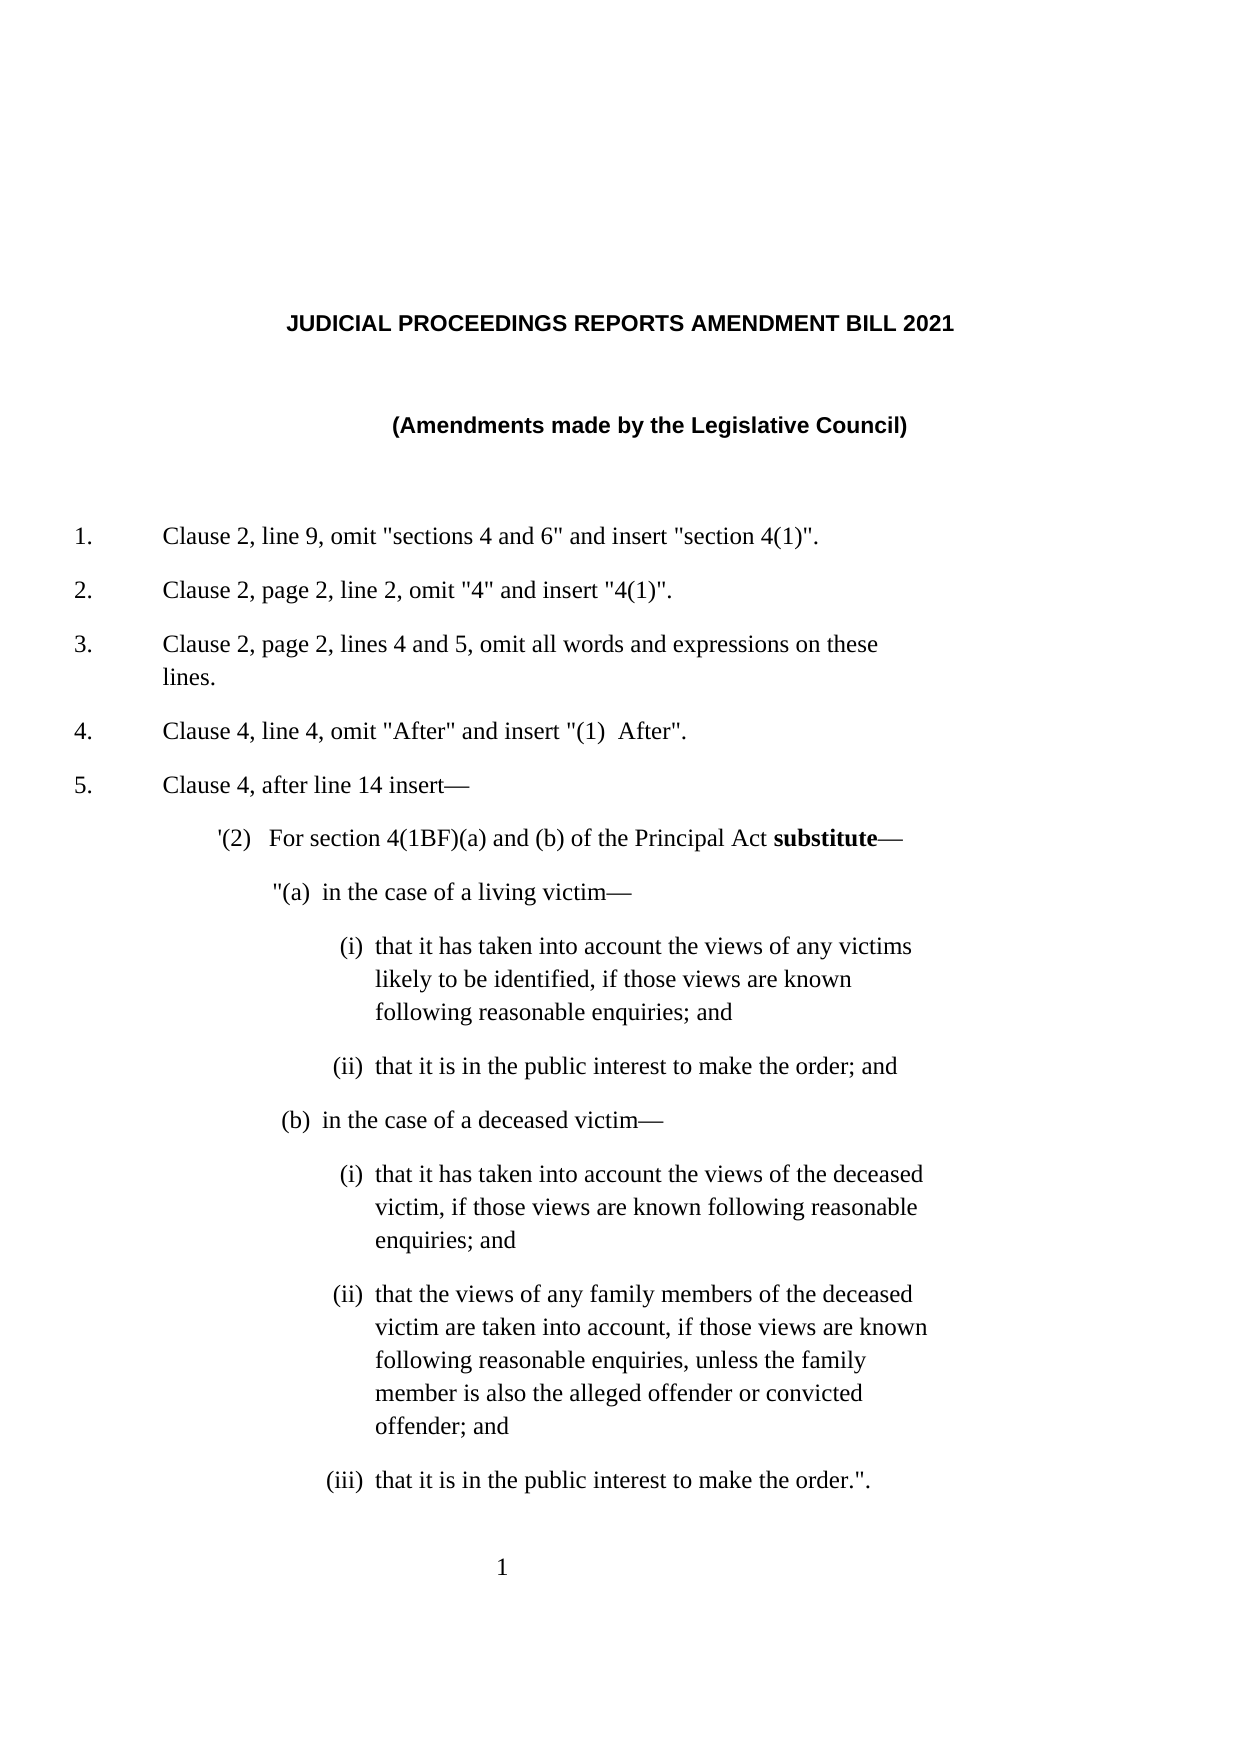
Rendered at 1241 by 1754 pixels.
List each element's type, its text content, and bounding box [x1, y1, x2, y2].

subtitle (iii) that it is in the public interest to make the order.". [74, 1465, 930, 1493]
list (Amendments made by the Legislative Council) [162, 412, 1137, 438]
subtitle (ii) that the views of any family members of the deceased victim are taken into account, if those views are known following reasonable enquiries, unless the family member is also the alleged offender or convicted offender; and [74, 1279, 930, 1439]
subtitle (i) that it has taken into account the views of any victims likely to be identified, if those views are known following reasonable enquiries; and [74, 931, 930, 1026]
subtitle (i) that it has taken into account the views of the deceased victim, if those views are known following reasonable enquiries; and [74, 1159, 930, 1254]
list Clause 2, page 2, lines 4 and 5, omit all words and expressions on these lines. [74, 629, 930, 691]
subtitle '(2) For section 4(1BF)(a) and (b) of the Principal Act substitute— [74, 823, 930, 852]
subtitle (ii) that it is in the public interest to make the order; and [74, 1051, 930, 1080]
list Clause 4, line 4, omit "After" and insert "(1) After". [74, 716, 930, 744]
subtitle "(a) in the case of a living victim— [74, 877, 930, 906]
list Clause 2, page 2, line 2, omit "4" and insert "4(1)". [74, 575, 930, 604]
text JUDICIAL PROCEEDINGS REPORTS AMENDMENT BILL 2021 [74, 310, 1167, 336]
list Clause 2, line 9, omit "sections 4 and 6" and insert "section 4(1)". [74, 521, 930, 550]
subtitle (b) in the case of a deceased victim— [74, 1105, 930, 1134]
list Clause 4, after line 14 insert— [74, 770, 930, 798]
